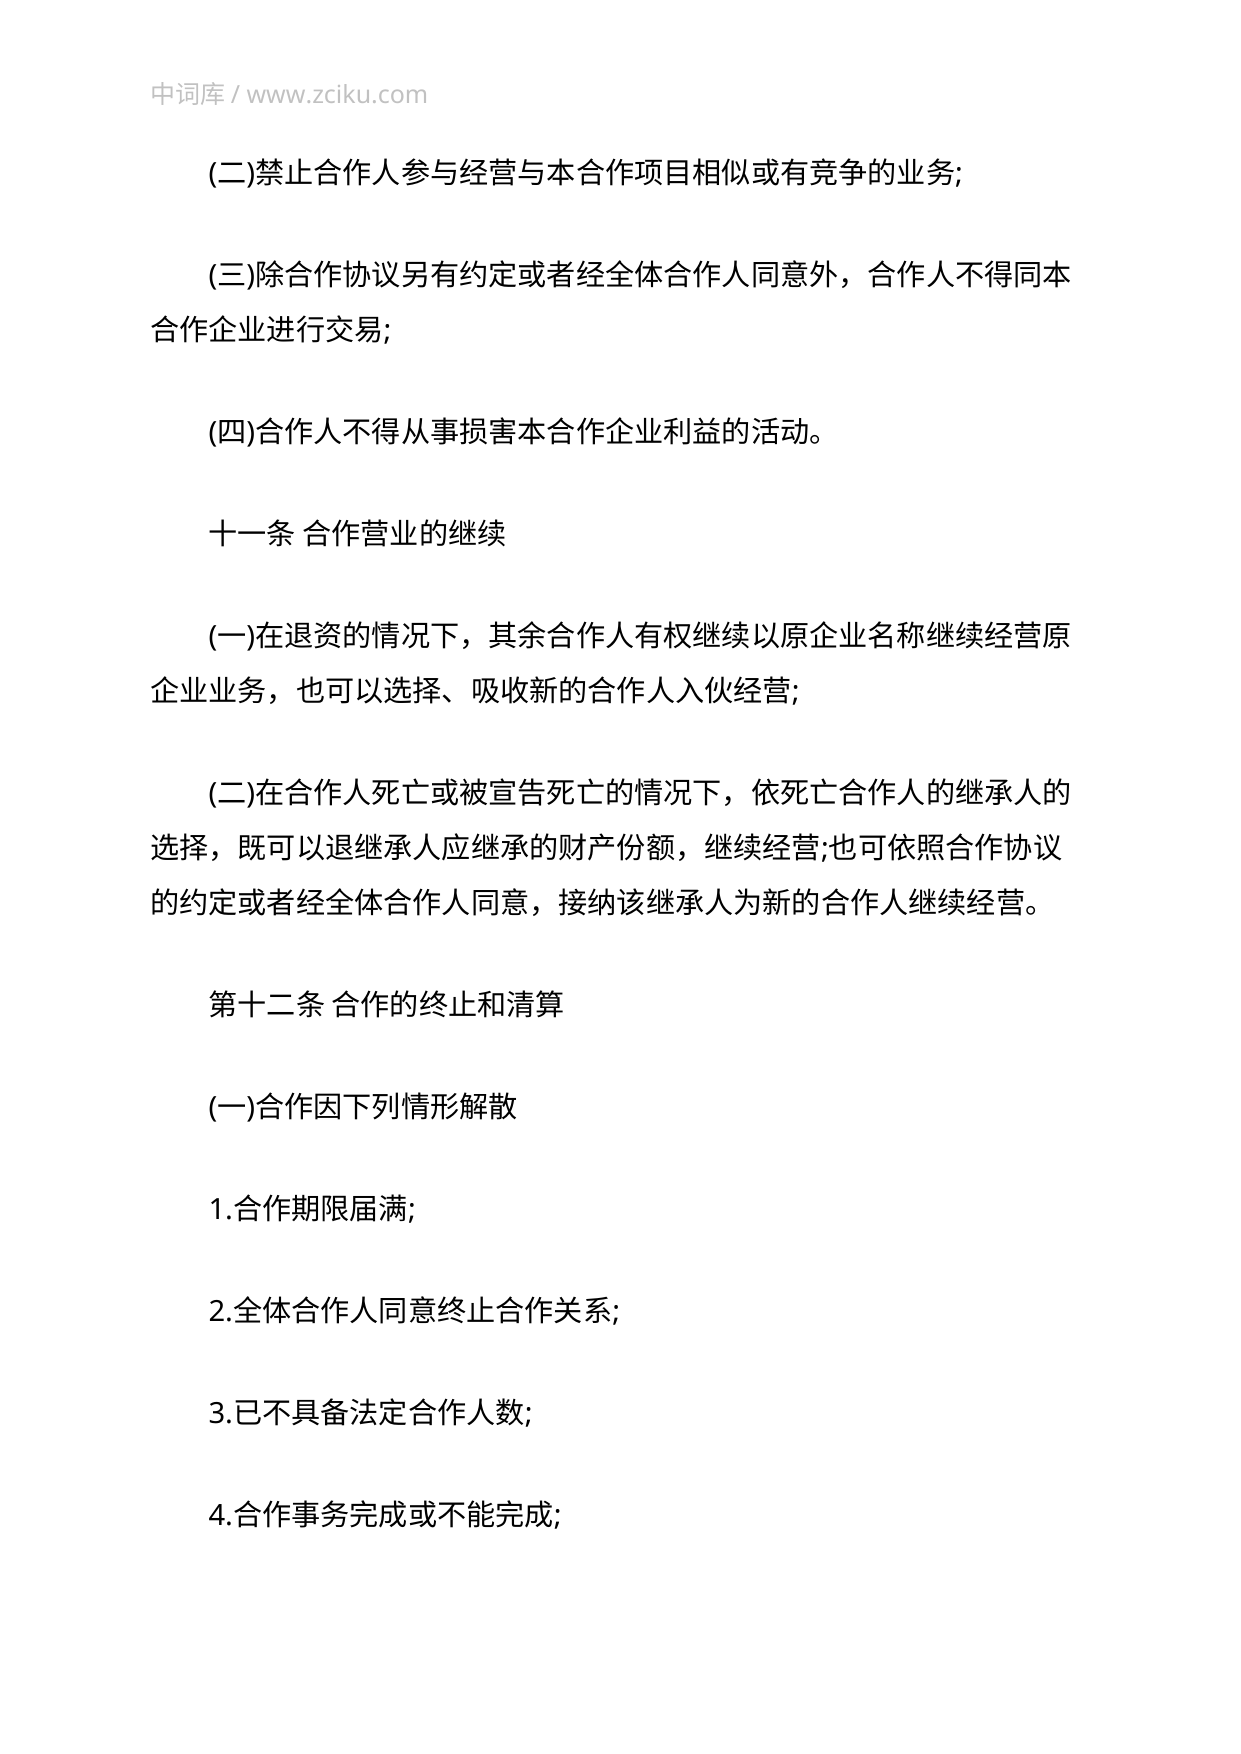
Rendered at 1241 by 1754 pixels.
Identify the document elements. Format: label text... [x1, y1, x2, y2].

text (一)合作因下列情形解散 [150, 1083, 1090, 1126]
text (二)禁止合作人参与经营与本合作项目相似或有竞争的业务; [150, 150, 1090, 192]
text 1.合作期限届满; [150, 1185, 1090, 1228]
text 4.合作事务完成或不能完成; [150, 1491, 1090, 1533]
text (一)在退资的情况下，其余合作人有权继续以原企业名称继续经营原企业业务，也可以选择、吸收新的合作人入伙经营; [150, 613, 1090, 710]
text 3.已不具备法定合作人数; [150, 1389, 1090, 1432]
text (三)除合作协议另有约定或者经全体合作人同意外，合作人不得同本合作企业进行交易; [150, 252, 1090, 349]
text 十一条 合作营业的继续 [150, 511, 1090, 553]
text 第十二条 合作的终止和清算 [150, 981, 1090, 1024]
text 2.全体合作人同意终止合作关系; [150, 1287, 1090, 1329]
text (二)在合作人死亡或被宣告死亡的情况下，依死亡合作人的继承人的选择，既可以退继承人应继承的财产份额，继续经营;也可依照合作协议的约定或者经全体合作人同意，接纳该继承人为新的合作人继续经营。 [150, 770, 1090, 922]
text (四)合作人不得从事损害本合作企业利益的活动。 [150, 409, 1090, 451]
